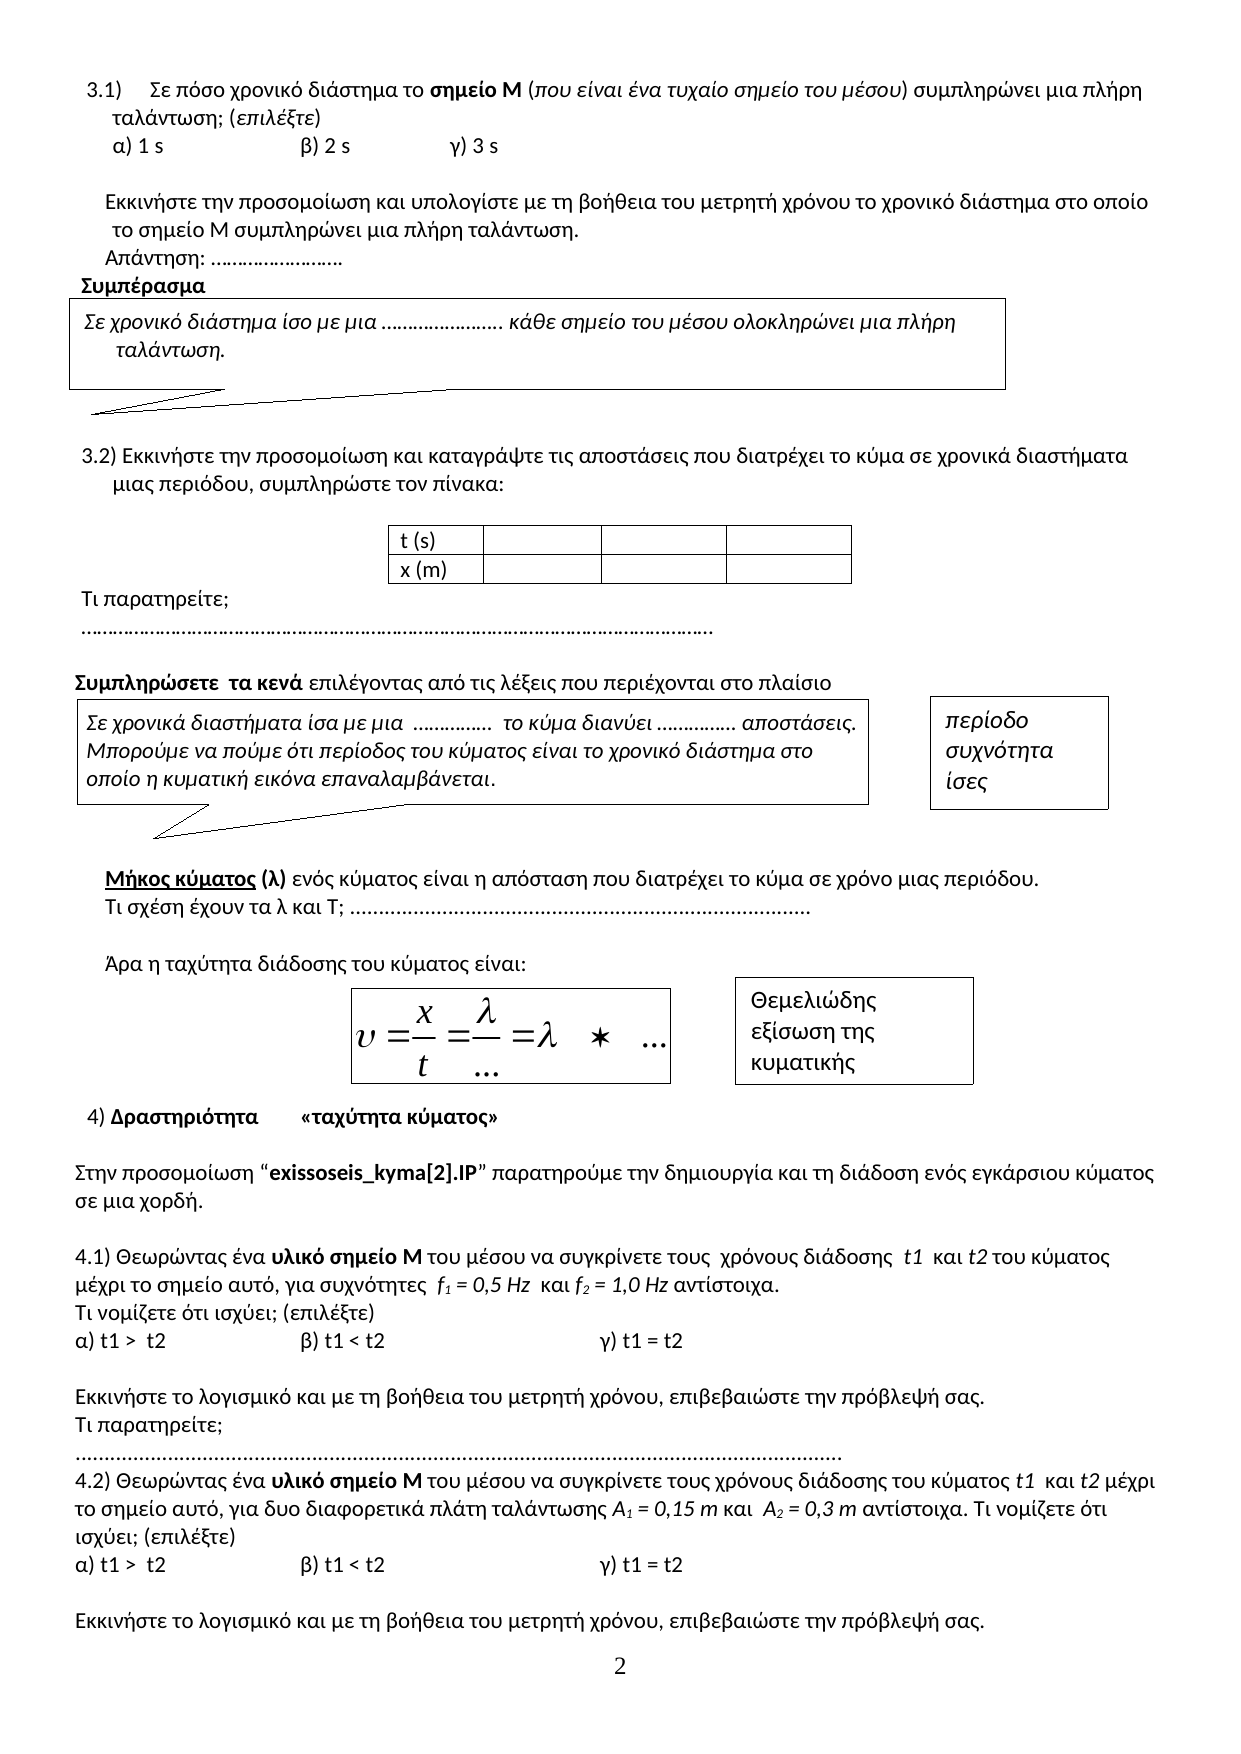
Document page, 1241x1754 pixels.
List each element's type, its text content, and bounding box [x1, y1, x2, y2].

text Μήκος κύματος (λ) ενός κύματος είναι η απόσταση που διατρέχει το κύμα σε χρόνο μιας περιόδου. [81, 864, 1165, 892]
text 4) Δραστηριότητα «ταχύτητα κύματος» [75, 1102, 1165, 1130]
text Τι σχέση έχουν τα λ και Τ; ................................................................................ [81, 892, 1165, 920]
text Απάντηση: ……………………. [81, 243, 1165, 271]
text Τι νομίζετε ότι ισχύει; (επιλέξτε) [75, 1298, 1165, 1326]
text Εκκινήστε το λογισμικό και με τη βοήθεια του μετρητή χρόνου, επιβεβαιώστε την πρόβλεψή σας. [75, 1382, 1165, 1410]
table_cell [727, 555, 851, 583]
text Συμπληρώσετε τα κενά επιλέγοντας από τις λέξεις που περιέχονται στο πλαίσιο [75, 668, 1165, 696]
text Στην προσομοίωση “exissoseis_kyma[2].IP” παρατηρούμε την δημιουργία και τη διάδοση ενός εγκάρσιου κύματος σε μια χορδή. [75, 1158, 1165, 1214]
text α) t1 > t2 β) t1 < t2 γ) t1 = t2 [75, 1550, 1165, 1578]
table_cell x (m) [389, 555, 483, 583]
text α) 1 s β) 2 s γ) 3 s [81, 131, 1165, 159]
table_cell [484, 555, 601, 583]
text Εκκινήστε το λογισμικό και με τη βοήθεια του μετρητή χρόνου, επιβεβαιώστε την πρόβλεψή σας. [75, 1606, 1165, 1634]
text 4.2) Θεωρώντας ένα υλικό σημείο M του μέσου να συγκρίνετε τους χρόνους διάδοσης του κύματος t1 και t2 μέχρι το σημείο αυτό, για δυο διαφορετικά πλάτη ταλάντωσης Α1 = 0,15 m και A2 = 0,3 m αντίστοιχα. Τι νομίζετε ότι ισχύει; (επιλέξτε) [75, 1466, 1165, 1550]
table_header t (s) [389, 526, 483, 554]
text Τι παρατηρείτε; [81, 584, 1165, 612]
text Εκκινήστε την προσομοίωση και υπολογίστε με τη βοήθεια του μετρητή χρόνου το χρονικό διάστημα στο οποίο το σημείο Μ συμπληρώνει μια πλήρη ταλάντωση. [81, 187, 1165, 243]
text Τι παρατηρείτε; [75, 1410, 1165, 1438]
text ………………………………………………………………………………………………………… [81, 612, 1165, 640]
table_header [484, 526, 601, 554]
table_header [602, 526, 726, 554]
text Άρα η ταχύτητα διάδοσης του κύματος είναι: [81, 949, 1165, 977]
table_header [727, 526, 851, 554]
text Συμπέρασμα [81, 271, 1165, 299]
text 3.1) Σε πόσο χρονικό διάστημα το σημείο Μ (που είναι ένα τυχαίο σημείο του μέσου) συμπληρώνει μια πλήρη ταλάντωση; (επιλέξτε) [81, 75, 1165, 131]
text α) t1 > t2 β) t1 < t2 γ) t1 = t2 [75, 1326, 1165, 1354]
text ..................................................................................................................................... [75, 1438, 1165, 1466]
text 4.1) Θεωρώντας ένα υλικό σημείο M του μέσου να συγκρίνετε τους χρόνους διάδοσης t1 και t2 του κύματος μέχρι το σημείο αυτό, για συχνότητες f1 = 0,5 Hz και f2 = 1,0 Hz αντίστοιχα. [75, 1242, 1165, 1298]
text 3.2) Εκκινήστε την προσομοίωση και καταγράψτε τις αποστάσεις που διατρέχει το κύμα σε χρονικά διαστήματα μιας περιόδου, συμπληρώστε τον πίνακα: [81, 441, 1165, 497]
table_cell [602, 555, 726, 583]
